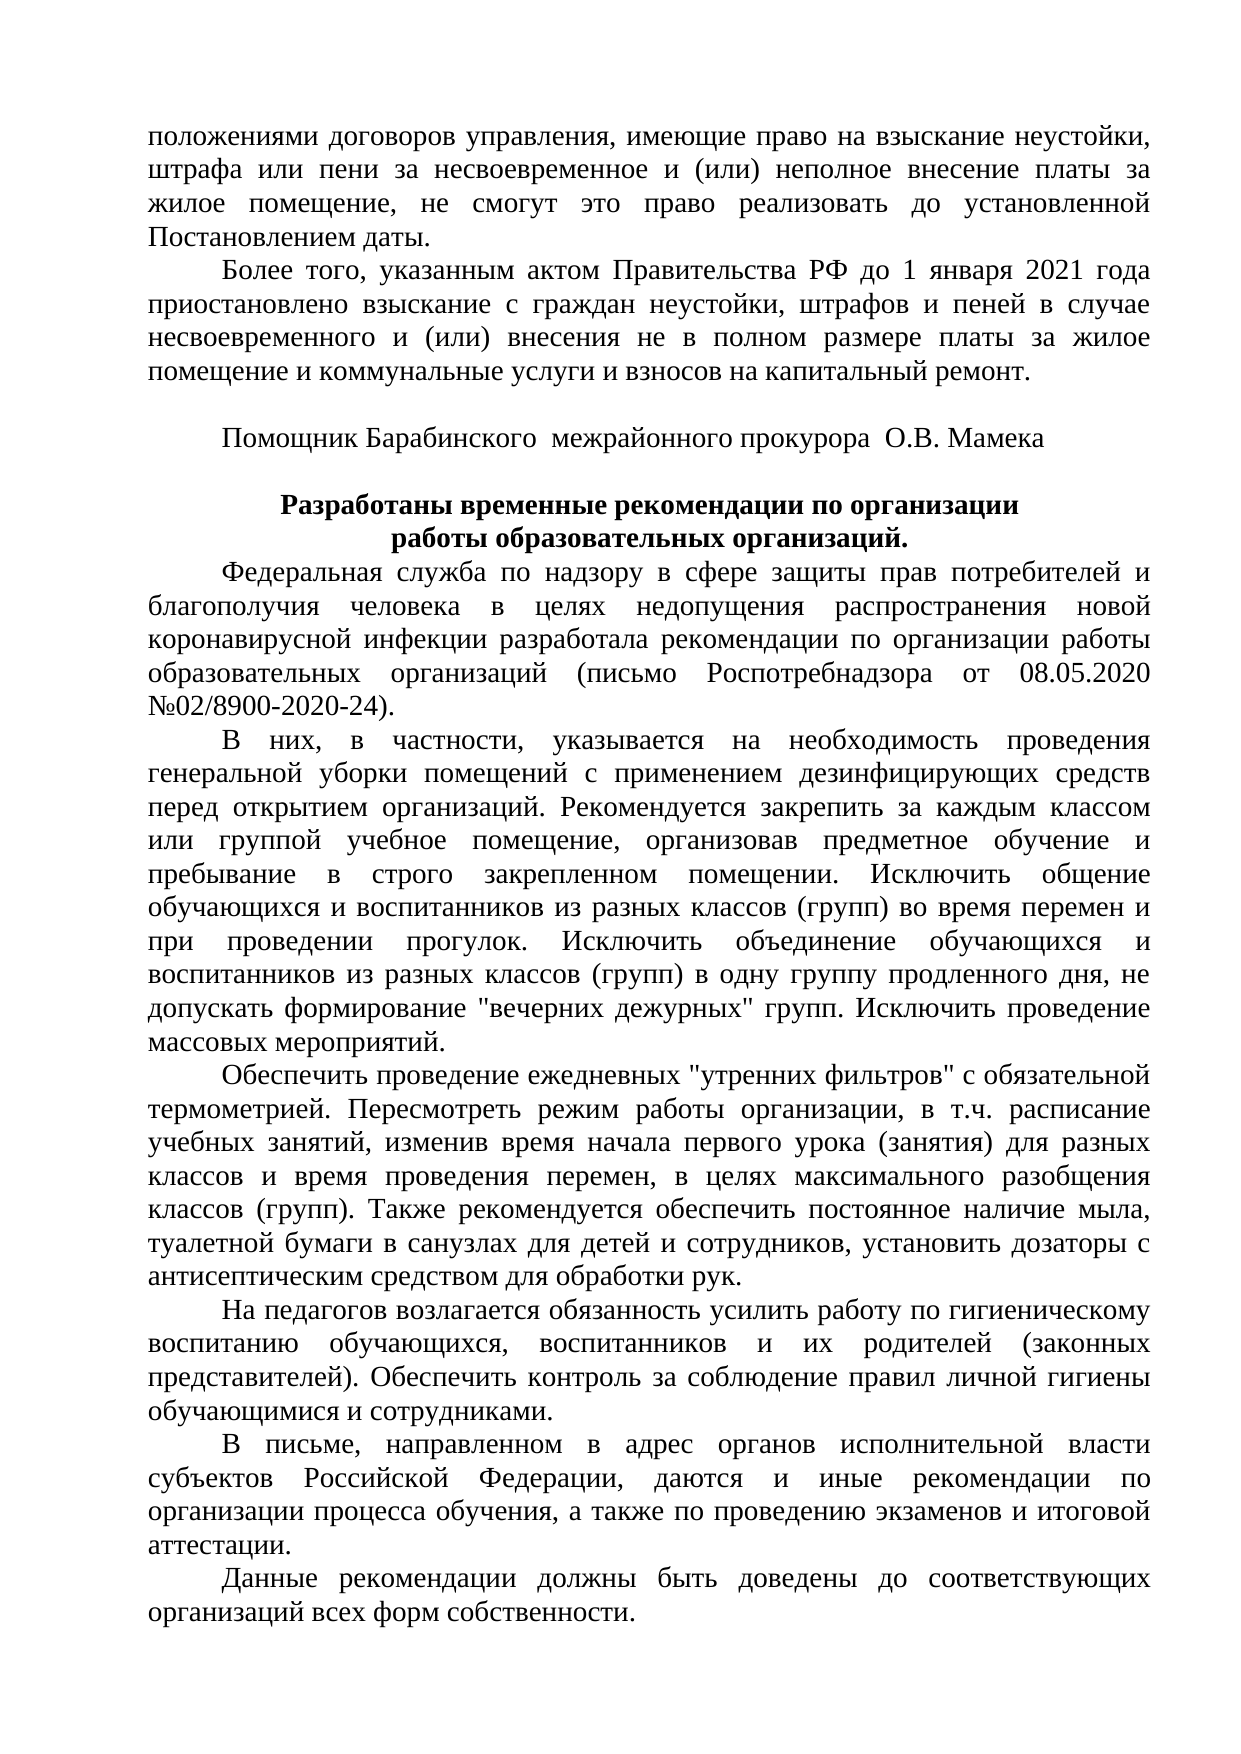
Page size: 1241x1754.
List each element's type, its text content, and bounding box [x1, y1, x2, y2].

text Разработаны временные рекомендации по организации [148, 487, 1152, 521]
text Федеральная служба по надзору в сфере защиты прав потребителей и благополучия человека в целях недопущения распространения новой коронавирусной инфекции разработала рекомендации по организации работы образовательных организаций (письмо Роспотребнадзора от 08.05.2020 №02/8900-2020-24). [148, 554, 1152, 722]
text В них, в частности, указывается на необходимость проведения генеральной уборки помещений с применением дезинфицирующих средств перед открытием организаций. Рекомендуется закрепить за каждым классом или группой учебное помещение, организовав предметное обучение и пребывание в строго закрепленном помещении. Исключить общение обучающихся и воспитанников из разных классов (групп) во время перемен и при проведении прогулок. Исключить объединение обучающихся и воспитанников из разных классов (групп) в одну группу продленного дня, не допускать формирование "вечерних дежурных" групп. Исключить проведение массовых мероприятий. [148, 722, 1152, 1057]
text На педагогов возлагается обязанность усилить работу по гигиеническому воспитанию обучающихся, воспитанников и их родителей (законных представителей). Обеспечить контроль за соблюдение правил личной гигиены обучающимися и сотрудниками. [148, 1292, 1152, 1426]
text Более того, указанным актом Правительства РФ до 1 января 2021 года приостановлено взыскание с граждан неустойки, штрафов и пеней в случае несвоевременного и (или) внесения не в полном размере платы за жилое помещение и коммунальные услуги и взносов на капитальный ремонт. [148, 252, 1152, 386]
text Данные рекомендации должны быть доведены до соответствующих организаций всех форм собственности. [148, 1560, 1152, 1627]
text работы образовательных организаций. [148, 521, 1152, 554]
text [148, 118, 1152, 252]
text Обеспечить проведение ежедневных "утренних фильтров" с обязательной термометрией. Пересмотреть режим работы организации, в т.ч. расписание учебных занятий, изменив время начала первого урока (занятия) для разных классов и время проведения перемен, в целях максимального разобщения классов (групп). Также рекомендуется обеспечить постоянное наличие мыла, туалетной бумаги в санузлах для детей и сотрудников, установить дозаторы с антисептическим средством для обработки рук. [148, 1057, 1152, 1292]
text Помощник Барабинского межрайонного прокурора О.В. Мамека [148, 420, 1152, 453]
text В письме, направленном в адрес органов исполнительной власти субъектов Российской Федерации, даются и иные рекомендации по организации процесса обучения, а также по проведению экзаменов и итоговой аттестации. [148, 1426, 1152, 1560]
